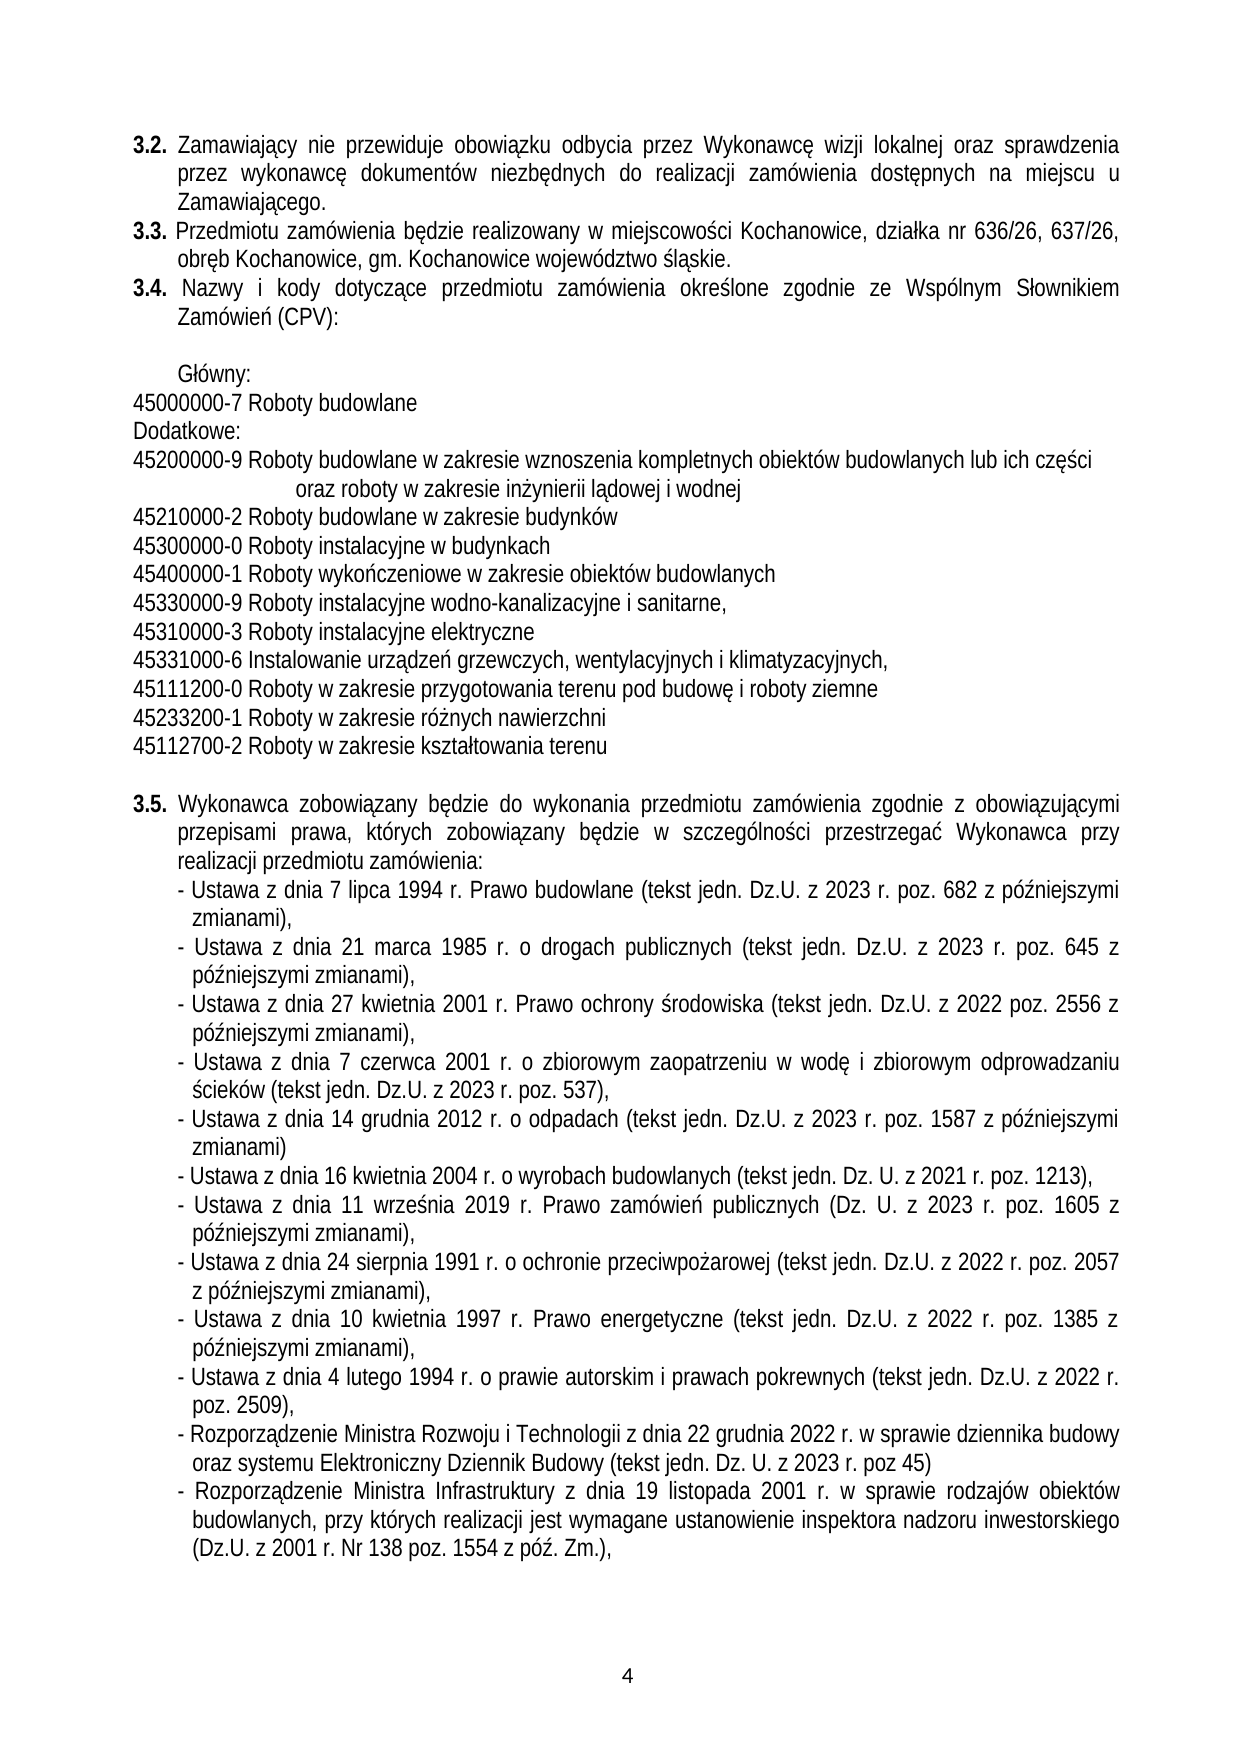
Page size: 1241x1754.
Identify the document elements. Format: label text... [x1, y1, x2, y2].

text 45111200-0 Roboty w zakresie przygotowania terenu pod budowę i roboty ziemne [133, 674, 1122, 703]
text 45330000-9 Roboty instalacyjne wodno-kanalizacyjne i sanitarne, [133, 588, 1122, 617]
text - Ustawa z dnia 21 marca 1985 r. o drogach publicznych (tekst jedn. Dz.U. z 2023 r. poz. 645 z późniejszymi zmianami), [177, 932, 1122, 989]
text - Rozporządzenie Ministra Rozwoju i Technologii z dnia 22 grudnia 2022 r. w sprawie dziennika budowy oraz systemu Elektroniczny Dziennik Budowy (tekst jedn. Dz. U. z 2023 r. poz 45) [177, 1419, 1122, 1476]
text - Ustawa z dnia 14 grudnia 2012 r. o odpadach (tekst jedn. Dz.U. z 2023 r. poz. 1587 z późniejszymi zmianami) [177, 1104, 1122, 1161]
text - Ustawa z dnia 4 lutego 1994 r. o prawie autorskim i prawach pokrewnych (tekst jedn. Dz.U. z 2022 r. poz. 2509), [177, 1362, 1122, 1419]
text - Ustawa z dnia 11 września 2019 r. Prawo zamówień publicznych (Dz. U. z 2023 r. poz. 1605 z późniejszymi zmianami), [177, 1190, 1122, 1247]
text - Ustawa z dnia 7 lipca 1994 r. Prawo budowlane (tekst jedn. Dz.U. z 2023 r. poz. 682 z późniejszymi zmianami), [177, 874, 1122, 932]
text - Ustawa z dnia 10 kwietnia 1997 r. Prawo energetyczne (tekst jedn. Dz.U. z 2022 r. poz. 1385 z późniejszymi zmianami), [177, 1304, 1122, 1362]
text 3.3. Przedmiotu zamówienia będzie realizowany w miejscowości Kochanowice, działka nr 636/26, 637/26, obręb Kochanowice, gm. Kochanowice województwo śląskie. [133, 216, 1122, 273]
text 45200000-9 Roboty budowlane w zakresie wznoszenia kompletnych obiektów budowlanych lub ich części oraz roboty w zakresie inżynierii lądowej i wodnej [133, 445, 1122, 502]
text 45210000-2 Roboty budowlane w zakresie budynków [133, 502, 1122, 531]
text Dodatkowe: [133, 416, 1122, 445]
text 45300000-0 Roboty instalacyjne w budynkach [133, 531, 1122, 559]
text - Ustawa z dnia 24 sierpnia 1991 r. o ochronie przeciwpożarowej (tekst jedn. Dz.U. z 2022 r. poz. 2057 z późniejszymi zmianami), [177, 1247, 1122, 1304]
text 45400000-1 Roboty wykończeniowe w zakresie obiektów budowlanych [133, 559, 1122, 588]
text - Ustawa z dnia 16 kwietnia 2004 r. o wyrobach budowlanych (tekst jedn. Dz. U. z 2021 r. poz. 1213), [177, 1161, 1122, 1190]
text 45112700-2 Roboty w zakresie kształtowania terenu [133, 731, 1122, 760]
text 45000000-7 Roboty budowlane [133, 388, 1122, 416]
text 3.4. Nazwy i kody dotyczące przedmiotu zamówienia określone zgodnie ze Wspólnym Słownikiem Zamówień (CPV): [133, 273, 1122, 330]
text Główny: [177, 359, 1122, 388]
text 45310000-3 Roboty instalacyjne elektryczne [133, 617, 1122, 645]
text - Ustawa z dnia 7 czerwca 2001 r. o zbiorowym zaopatrzeniu w wodę i zbiorowym odprowadzaniu ścieków (tekst jedn. Dz.U. z 2023 r. poz. 537), [177, 1046, 1122, 1104]
text 3.2. Zamawiający nie przewiduje obowiązku odbycia przez Wykonawcę wizji lokalnej oraz sprawdzenia przez wykonawcę dokumentów niezbędnych do realizacji zamówienia dostępnych na miejscu u Zamawiającego. [133, 130, 1122, 216]
text - Ustawa z dnia 27 kwietnia 2001 r. Prawo ochrony środowiska (tekst jedn. Dz.U. z 2022 poz. 2556 z późniejszymi zmianami), [177, 989, 1122, 1046]
text 45331000-6 Instalowanie urządzeń grzewczych, wentylacyjnych i klimatyzacyjnych, [133, 645, 1122, 674]
text - Rozporządzenie Ministra Infrastruktury z dnia 19 listopada 2001 r. w sprawie rodzajów obiektów budowlanych, przy których realizacji jest wymagane ustanowienie inspektora nadzoru inwestorskiego (Dz.U. z 2001 r. Nr 138 poz. 1554 z póź. Zm.), [177, 1476, 1122, 1562]
text 3.5. Wykonawca zobowiązany będzie do wykonania przedmiotu zamówienia zgodnie z obowiązującymi przepisami prawa, których zobowiązany będzie w szczególności przestrzegać Wykonawca przy realizacji przedmiotu zamówienia: [133, 789, 1122, 874]
text 45233200-1 Roboty w zakresie różnych nawierzchni [133, 703, 1122, 731]
